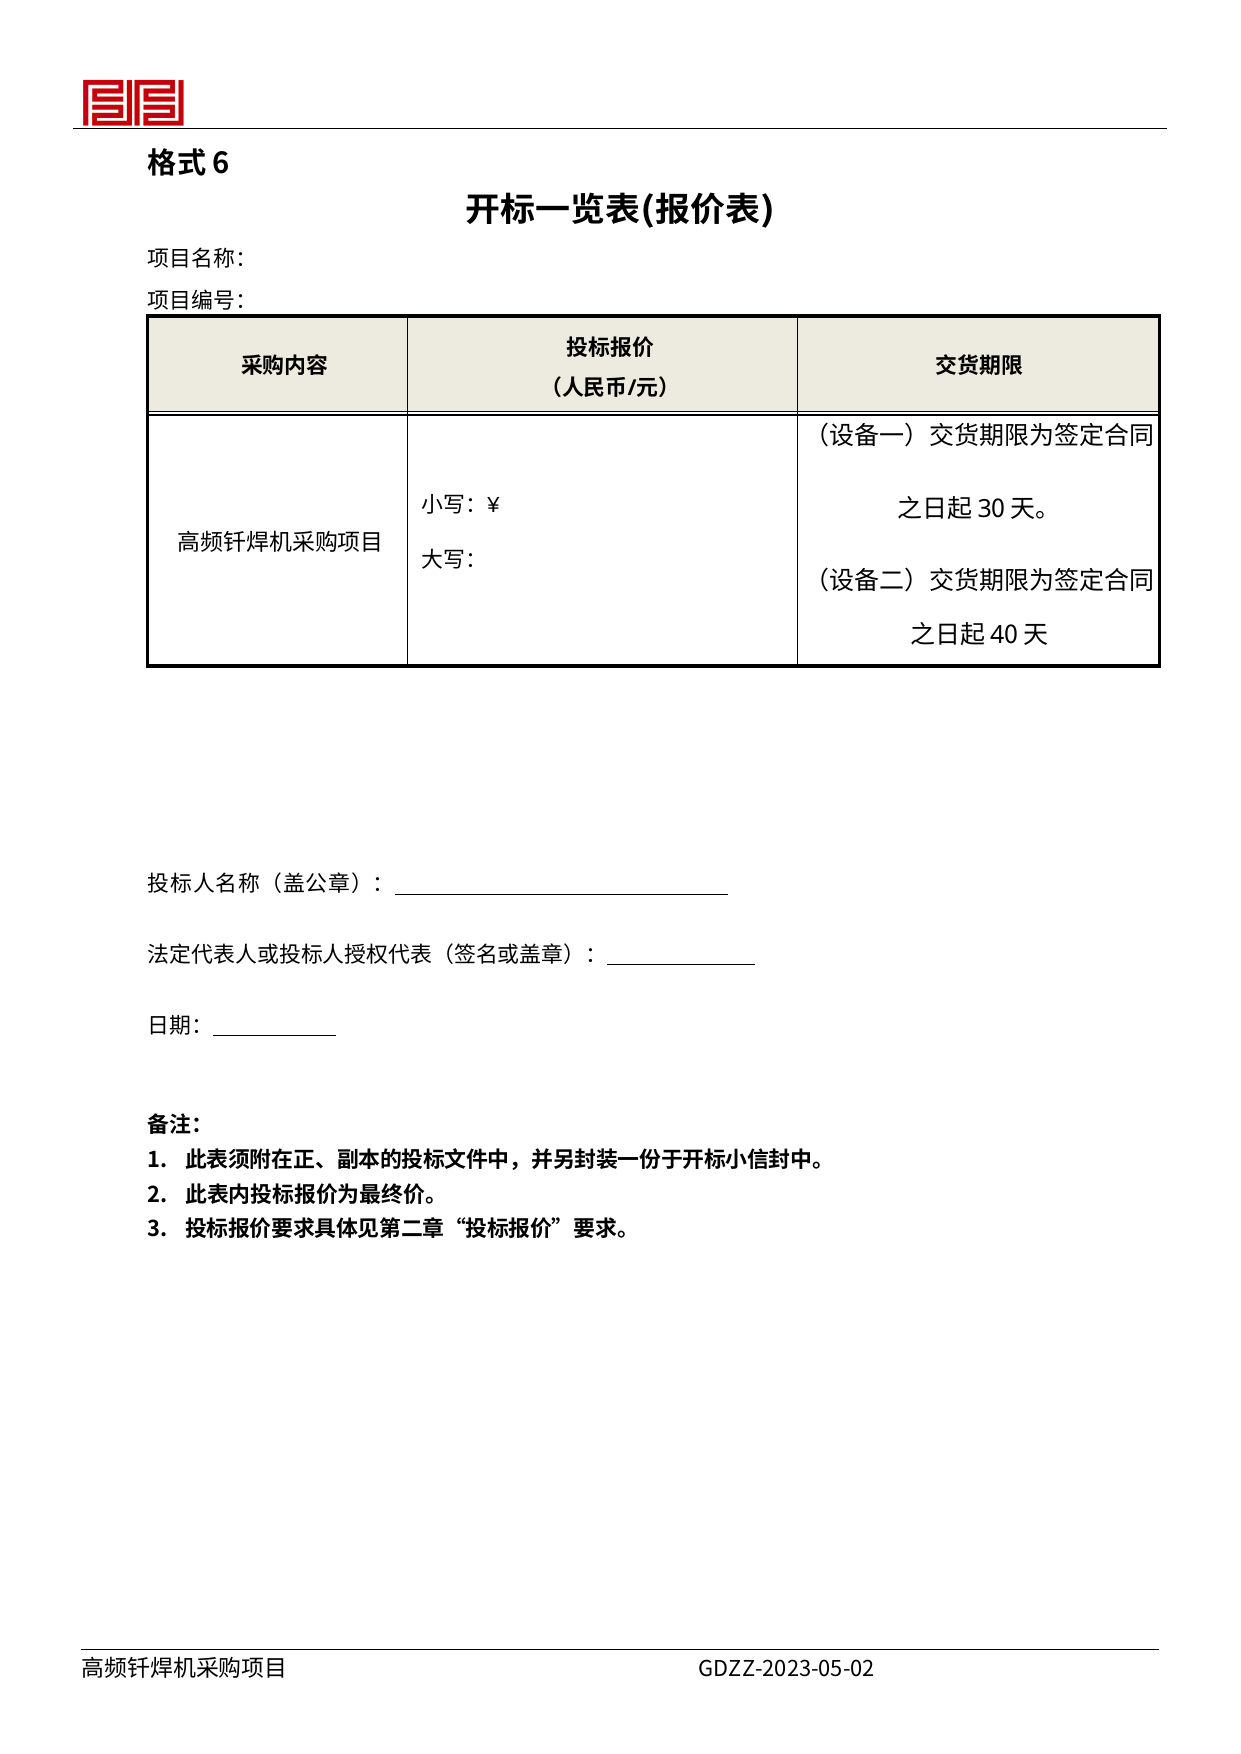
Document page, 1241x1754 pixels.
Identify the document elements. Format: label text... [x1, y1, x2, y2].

table_header 投标报价 （人民币/元） [408, 318, 797, 411]
text 日期： [148, 1008, 1159, 1040]
text 格式6 [148, 140, 1159, 182]
text 开标一览表(报价表) [81, 183, 1159, 231]
text 项目名称： [148, 241, 1159, 273]
list 此表须附在正、副本的投标文件中，并另封装一份于开标小信封中。 [148, 1140, 1159, 1175]
text 项目编号： [148, 283, 1159, 314]
list 此表内投标报价为最终价。 [148, 1177, 1159, 1209]
table_cell 高频钎焊机采购项目 [149, 416, 407, 664]
text 投标人名称（盖公章）： [148, 866, 1159, 898]
table_header 采购内容 [149, 318, 407, 411]
picture [81, 77, 185, 127]
text 备注： [148, 1106, 1159, 1140]
list 投标报价要求具体见第二章“投标报价”要求。 [148, 1211, 1159, 1243]
text 法定代表人或投标人授权代表（签名或盖章）： [148, 937, 1159, 969]
table_header 交货期限 [798, 318, 1158, 411]
table_cell （设备一）交货期限为签定合同之日起30天。 （设备二）交货期限为签定合同之日起40天 [798, 416, 1158, 664]
table_cell 小写：¥ 大写： [408, 416, 797, 664]
